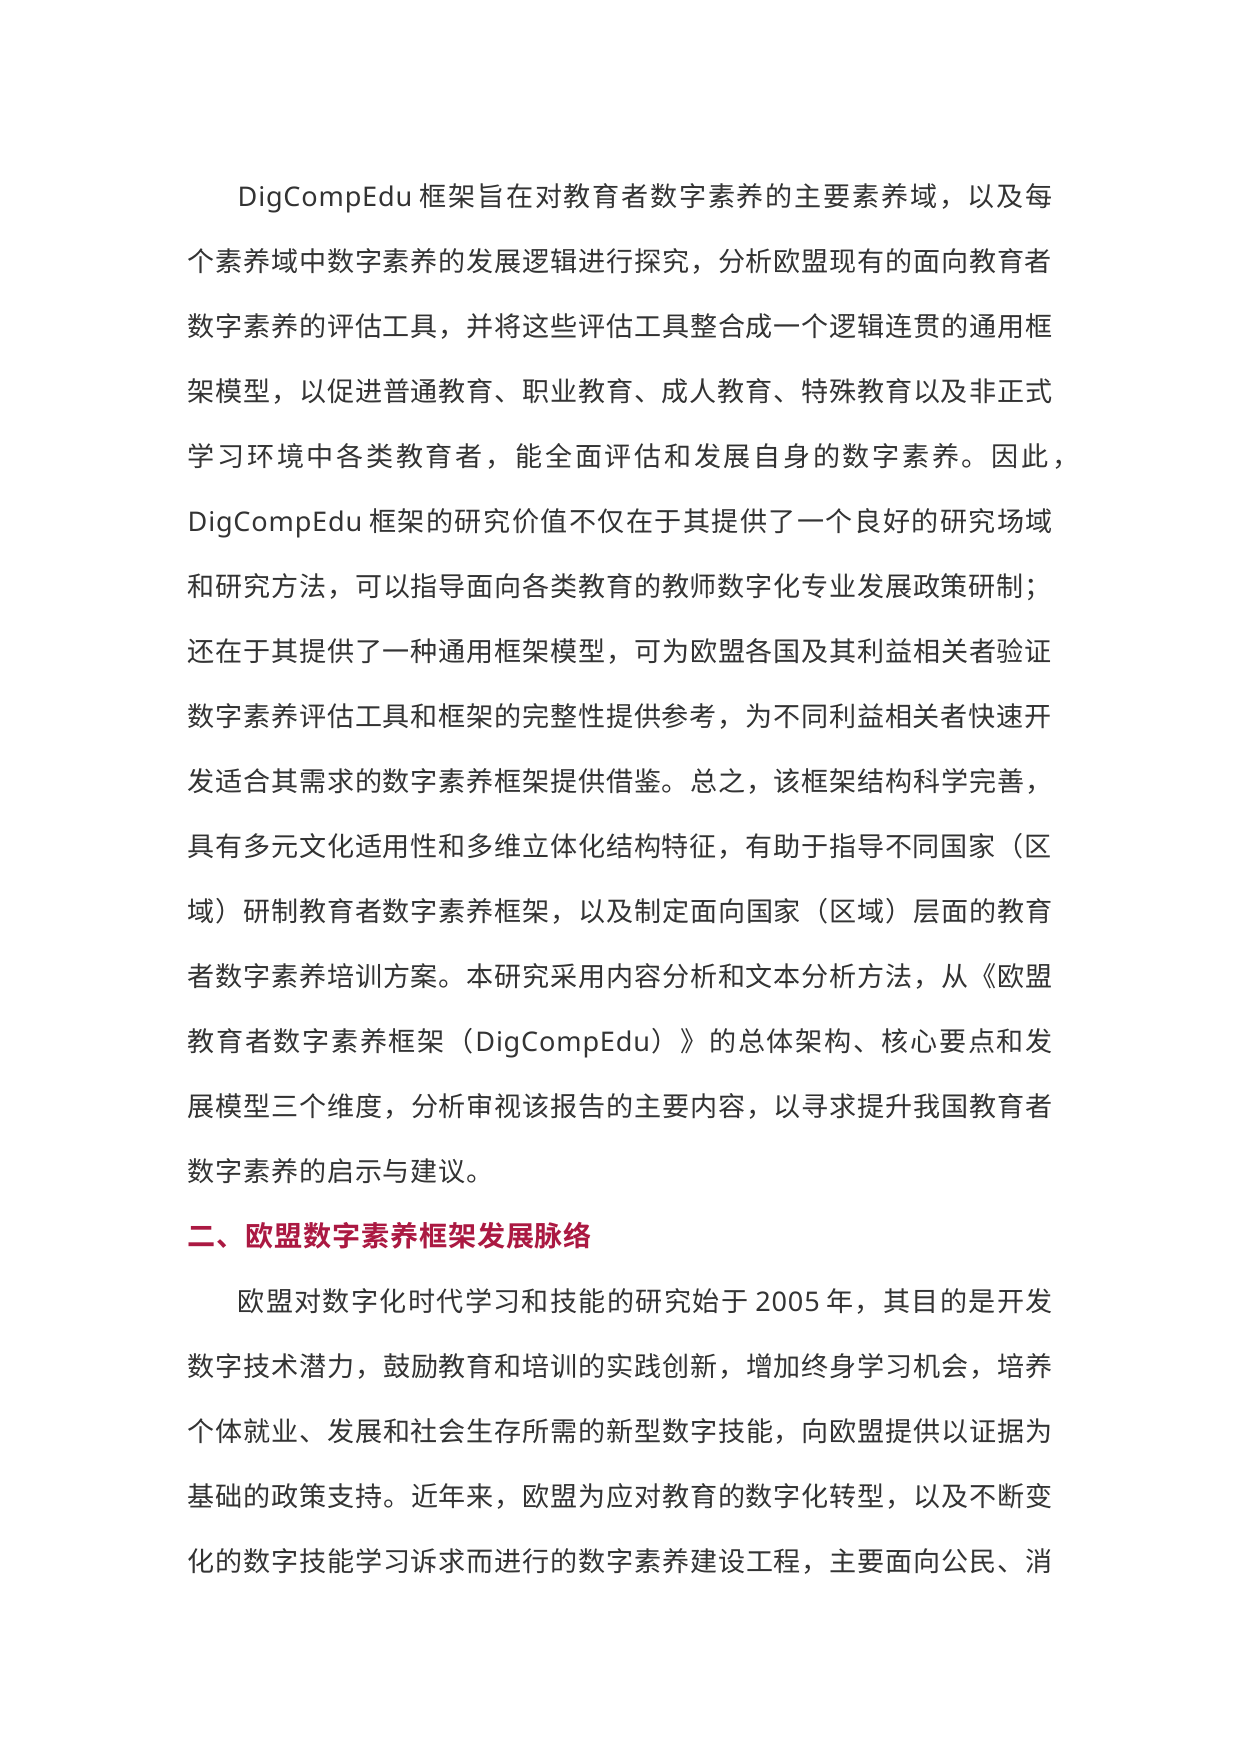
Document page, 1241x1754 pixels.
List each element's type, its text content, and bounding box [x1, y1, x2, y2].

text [187, 1267, 1053, 1592]
text 二、欧盟数字素养框架发展脉络 [187, 1202, 1053, 1267]
text DigCompEdu框架旨在对教育者数字素养的主要素养域，以及每个素养域中数字素养的发展逻辑进行探究，分析欧盟现有的面向教育者数字素养的评估工具，并将这些评估工具整合成一个逻辑连贯的通用框架模型，以促进普通教育、职业教育、成人教育、特殊教育以及非正式学习环境中各类教育者，能全面评估和发展自身的数字素养。因此，DigCompEdu框架的研究价值不仅在于其提供了一个良好的研究场域和研究方法，可以指导面向各类教育的教师数字化专业发展政策研制；还在于其提供了一种通用框架模型，可为欧盟各国及其利益相关者验证数字素养评估工具和框架的完整性提供参考，为不同利益相关者快速开发适合其需求的数字素养框架提供借鉴。总之，该框架结构科学完善，具有多元文化适用性和多维立体化结构特征，有助于指导不同国家（区域）研制教育者数字素养框架，以及制定面向国家（区域）层面的教育者数字素养培训方案。本研究采用内容分析和文本分析方法，从《欧盟教育者数字素养框架（DigCompEdu）》的总体架构、核心要点和发展模型三个维度，分析审视该报告的主要内容，以寻求提升我国教育者数字素养的启示与建议。 [187, 162, 1053, 1202]
